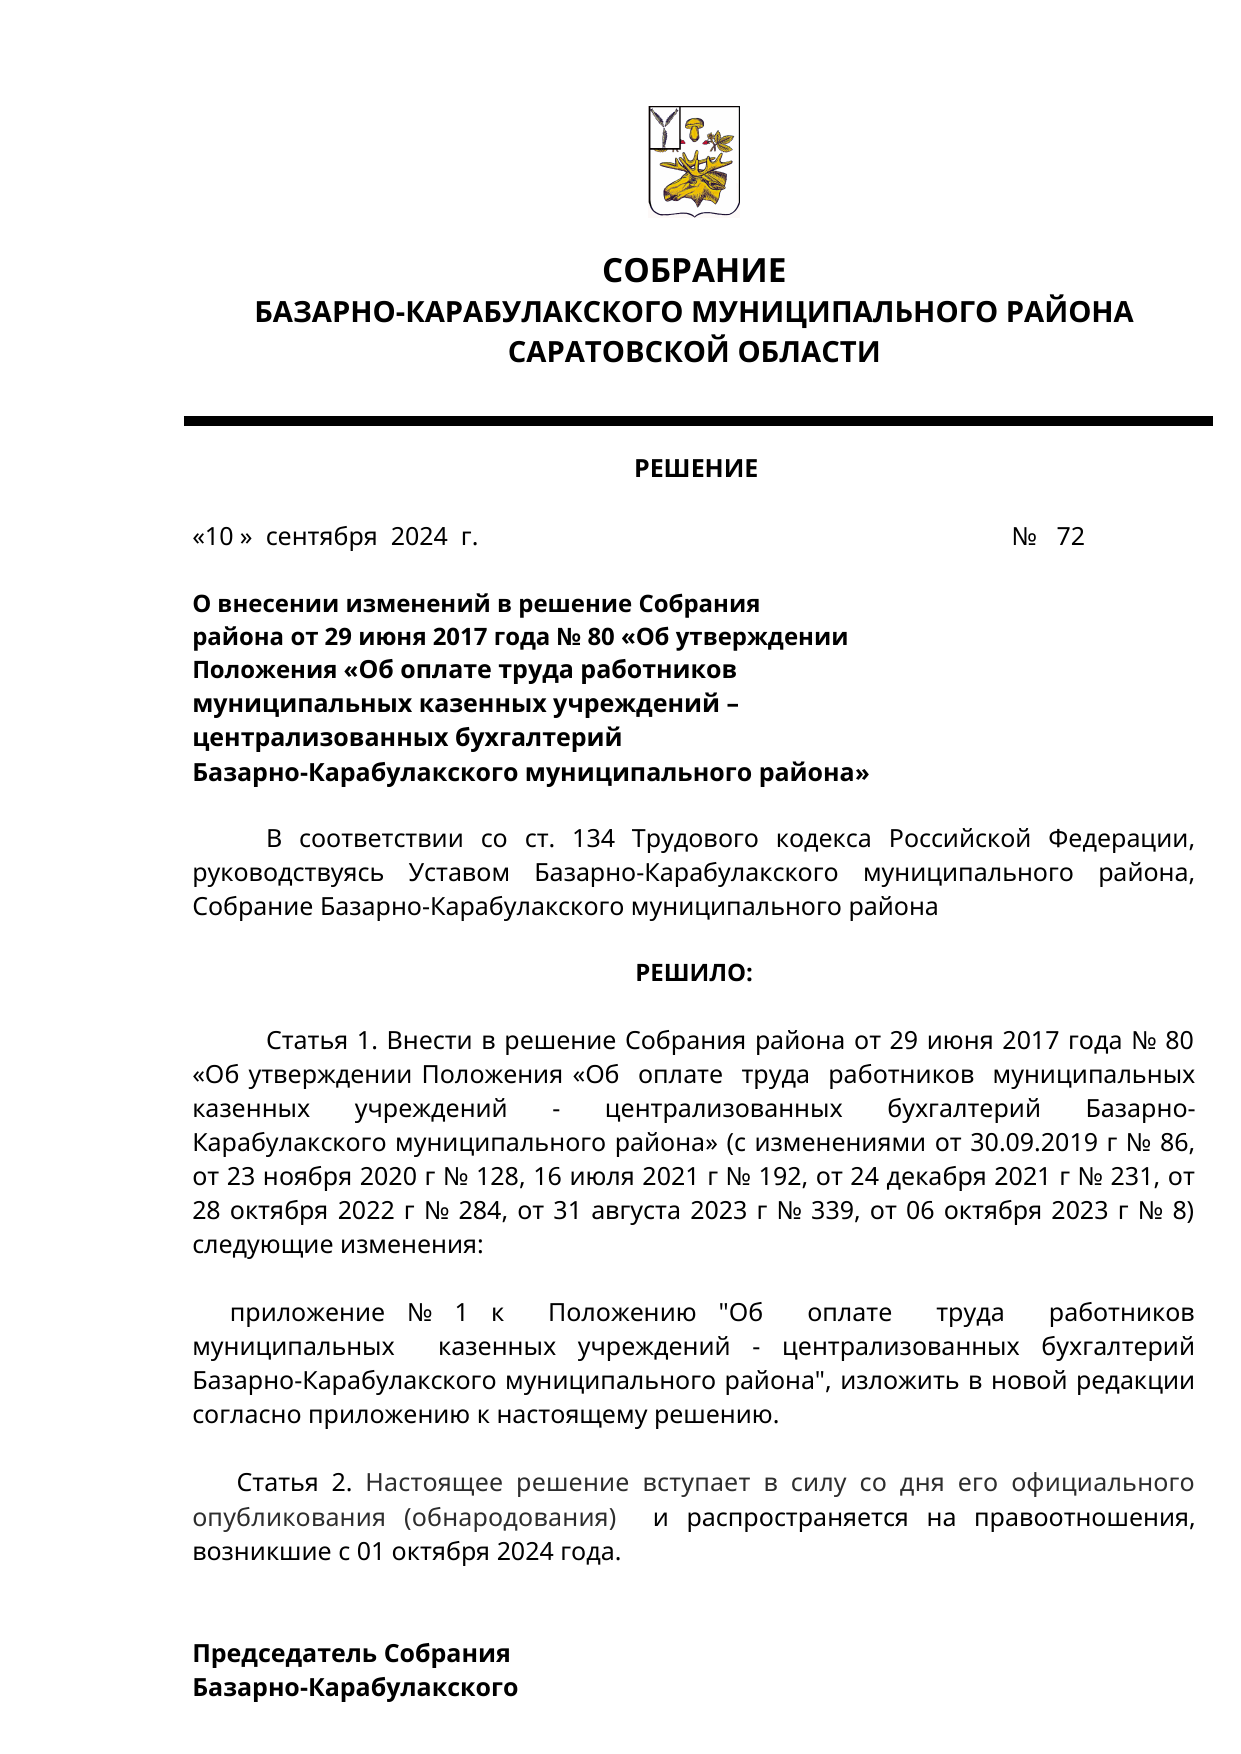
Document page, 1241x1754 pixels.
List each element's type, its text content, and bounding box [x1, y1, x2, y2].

title Статья 1. Внести в решение Собрания района от 29 июня 2017 года № 80 «Об утверждении Положения «Об оплате труда работников муниципальных казенных учреждений - централизованных бухгалтерий Базарно-Карабулакского муниципального района» (с изменениями от 30.09.2019 г № 86, от 23 ноября 2020 г № 128, 16 июля 2021 г № 192, от 24 декабря 2021 г № 231, от 28 октября 2022 г № 284, от 31 августа 2023 г № 339, от 06 октября 2023 г № 8) следующие изменения: [192, 1022, 1196, 1261]
text В соответствии со ст. 134 Трудового кодекса Российской Федерации, руководствуясь Уставом Базарно-Карабулакского муниципального района, Собрание Базарно-Карабулакского муниципального района [192, 821, 1196, 923]
text централизованных бухгалтерий [192, 720, 1196, 754]
text РЕШЕНИЕ [196, 451, 1196, 484]
text муниципальных казенных учреждений – [192, 686, 1196, 720]
text Положения «Об оплате труда работников [192, 652, 1196, 686]
title приложение № 1 к Положению "Об оплате труда работников муниципальных казенных учреждений - централизованных бухгалтерий Базарно-Карабулакского муниципального района", изложить в новой редакции согласно приложению к настоящему решению. [192, 1295, 1196, 1431]
text О внесении изменений в решение Собрания [192, 587, 1196, 619]
text Статья 2. Настоящее решение вступает в силу со дня его официального опубликования (обнародования) и распространяется на правоотношения, возникшие с 01 октября 2024 года. [192, 1465, 1196, 1567]
text Председатель Собрания [192, 1635, 1196, 1669]
text Базарно-Карабулакского [192, 1669, 1196, 1703]
text РЕШИЛО: [192, 956, 1196, 988]
text района от 29 июня 2017 года № 80 «Об утверждении [192, 619, 1196, 652]
text «10 » сентября 2024 г. № 72 [192, 519, 1196, 553]
text СОБРАНИЕ [192, 246, 1196, 292]
text БАЗАРНО-КАРАБУЛАКСКОГО МУНИЦИПАЛЬНОГО РАЙОНА САРАТОВСКОЙ ОБЛАСТИ [192, 292, 1196, 371]
text Базарно-Карабулакского муниципального района» [192, 754, 1196, 788]
picture [648, 106, 740, 218]
